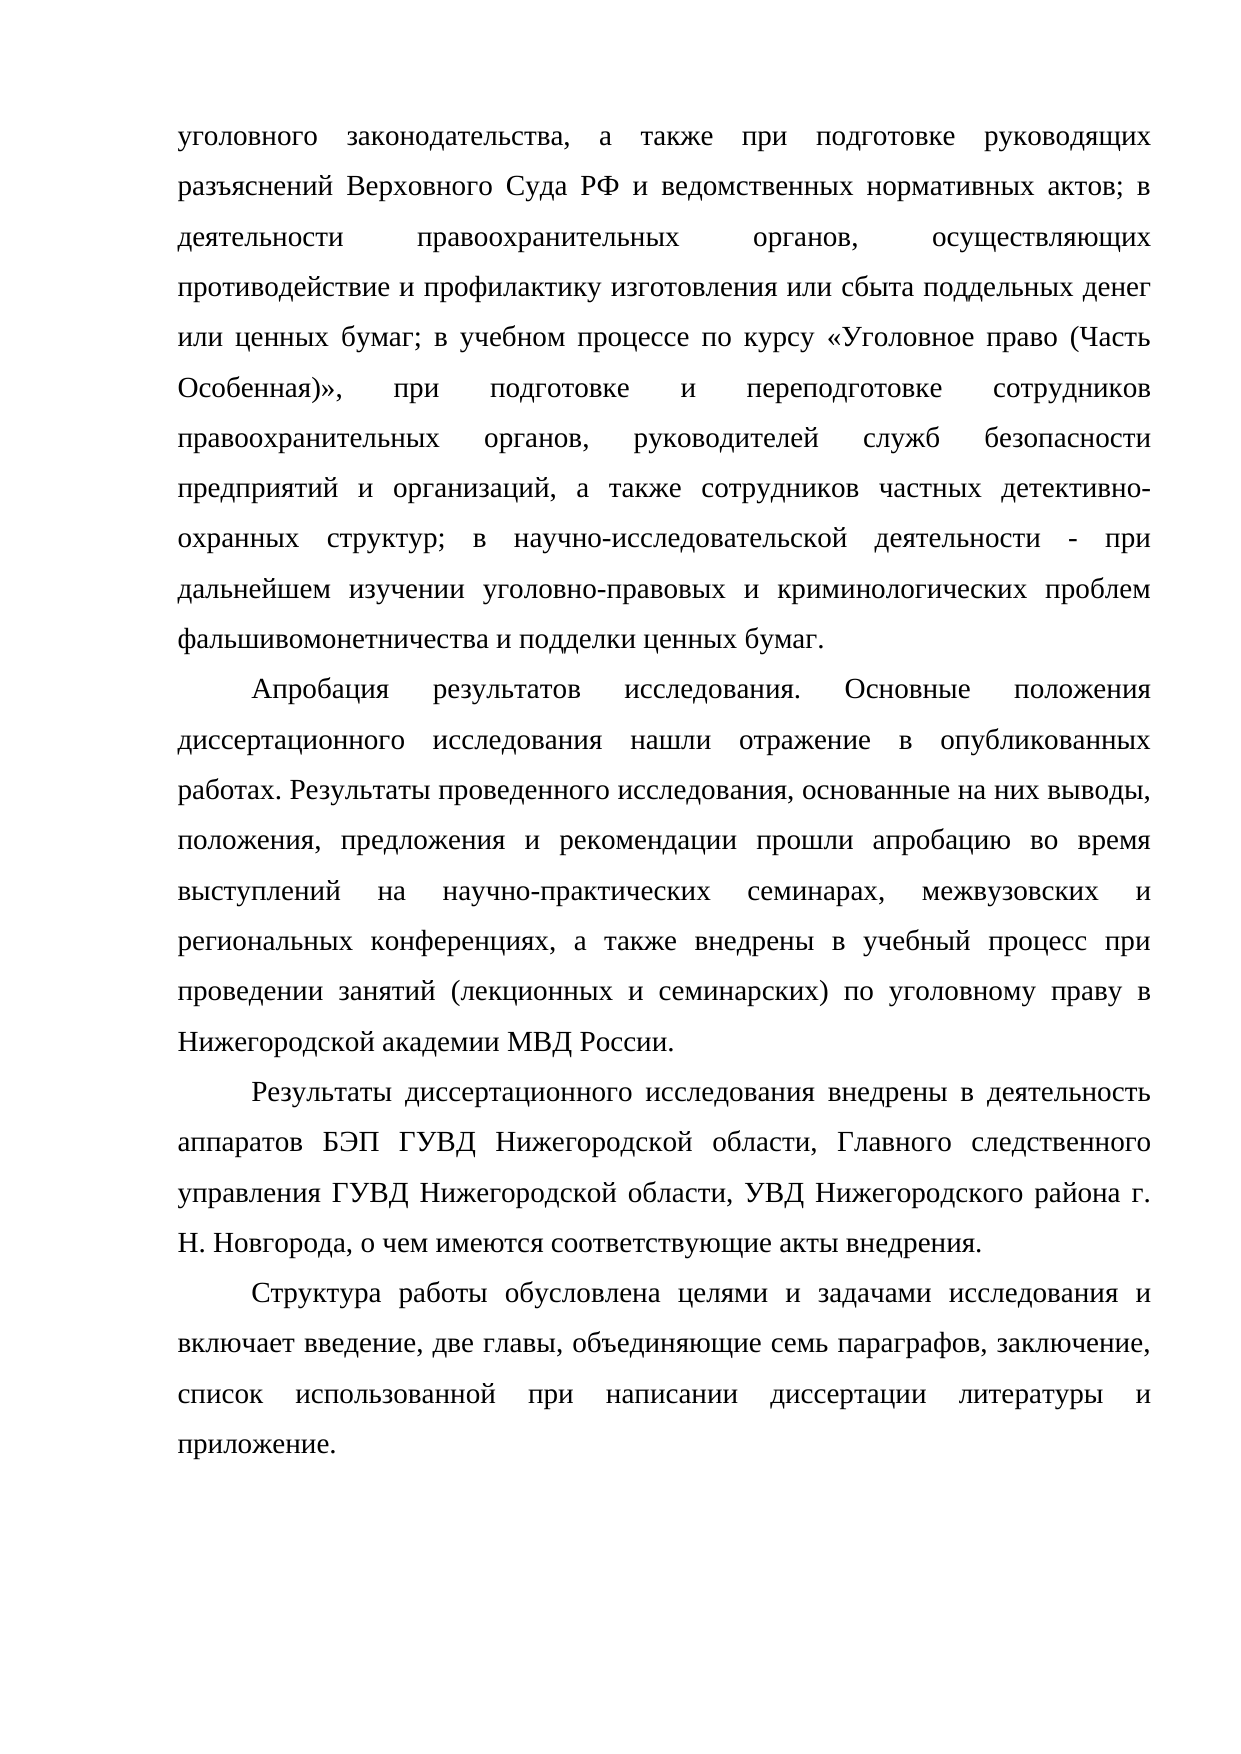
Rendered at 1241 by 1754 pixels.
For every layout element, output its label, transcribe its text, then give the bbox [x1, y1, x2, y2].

text Апробация результатов исследования. Основные положения диссертационного исследования нашли отражение в опубликованных работах. Результаты проведенного исследования, основанные на них выводы, положения, предложения и рекомендации прошли апробацию во время выступлений на научно-практических семинарах, межвузовских и региональных конференциях, а также внедрены в учебный процесс при проведении занятий (лекционных и семинарских) по уголовному праву в Нижегородской академии МВД России. [177, 672, 1152, 1057]
text Результаты диссертационного исследования внедрены в деятельность аппаратов БЭП ГУВД Нижегородской области, Главного следственного управления ГУВД Нижегородской области, УВД Нижегородского района г. Н. Новгорода, о чем имеются соответствующие акты внедрения. [177, 1074, 1152, 1258]
text Структура работы обусловлена целями и задачами исследования и включает введение, две главы, объединяющие семь параграфов, заключение, список использованной при написании диссертации литературы и приложение. [177, 1275, 1152, 1460]
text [177, 118, 1152, 655]
